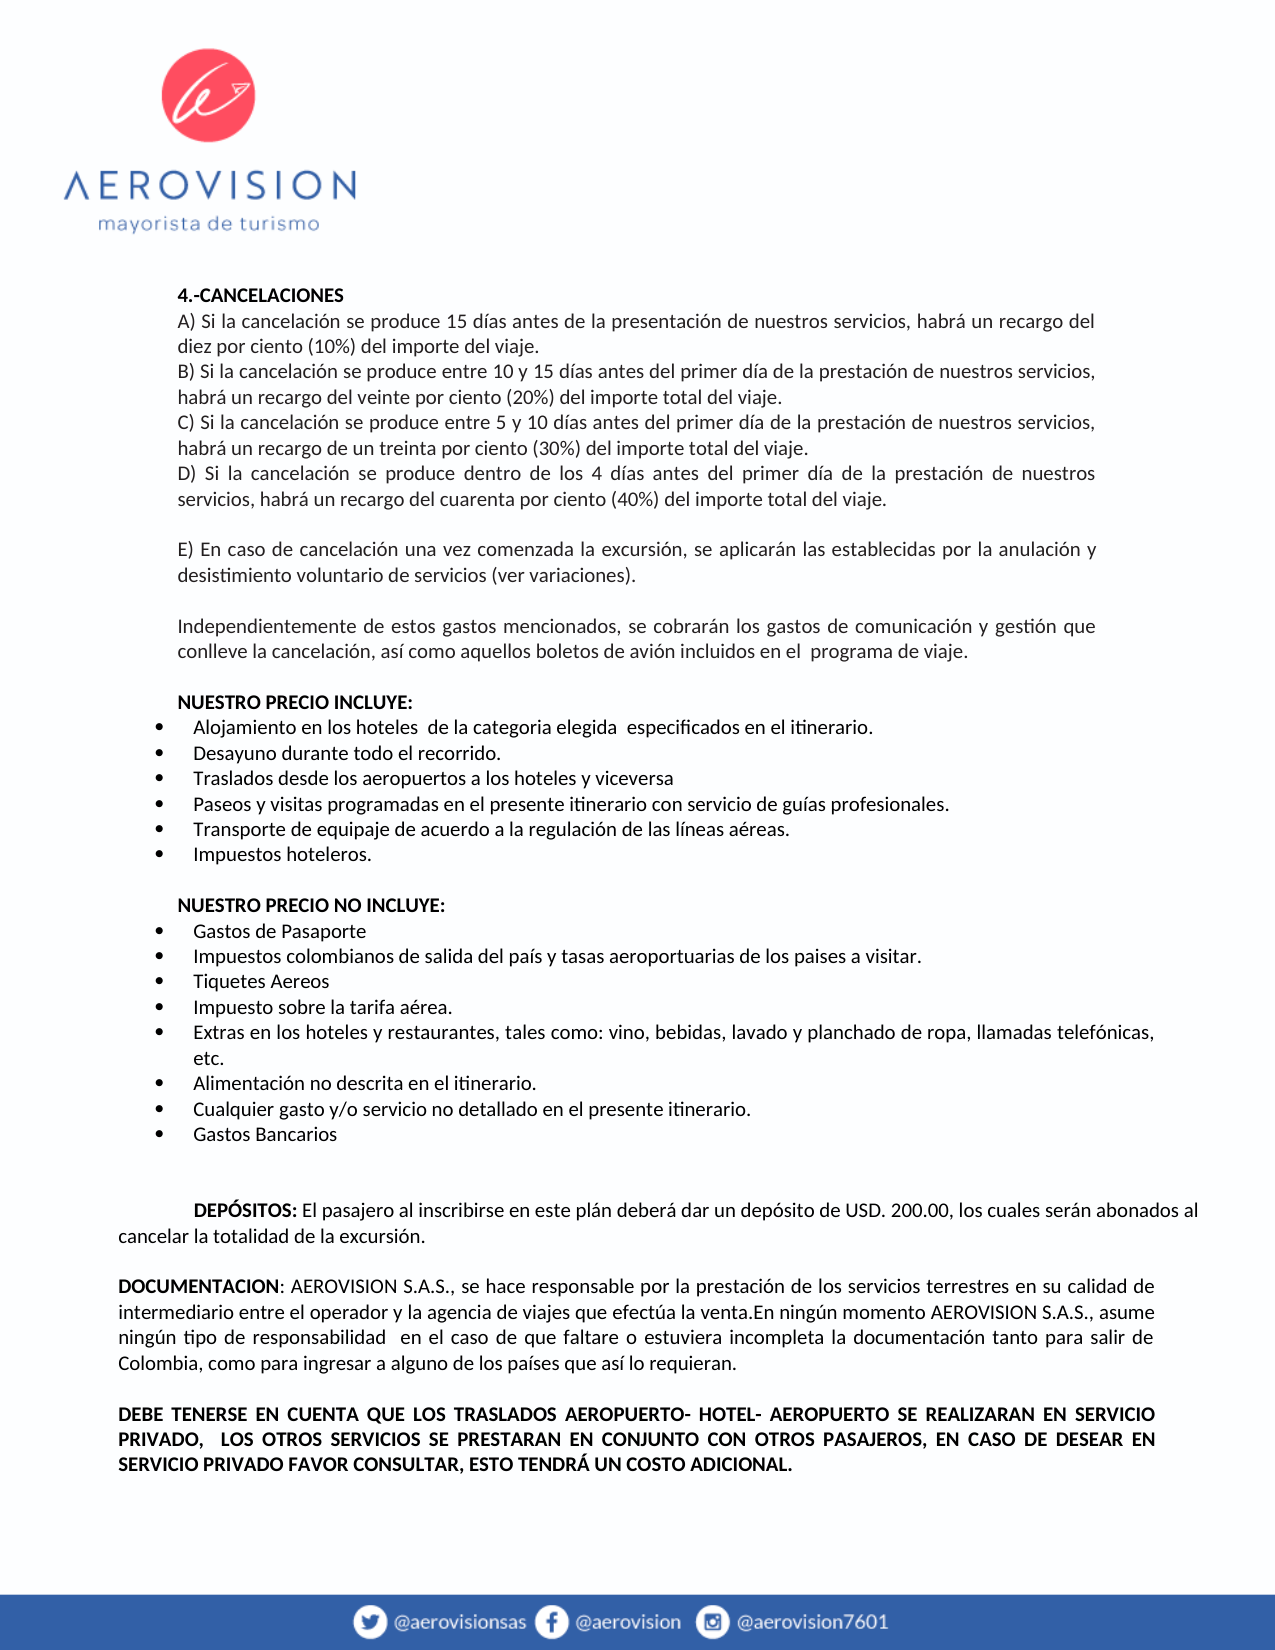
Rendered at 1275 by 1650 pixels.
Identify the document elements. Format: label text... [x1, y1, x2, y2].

list Impuestos colombianos de salida del país y tasas aeroportuarias de los paises a visitar. [156, 943, 1157, 969]
list Transporte de equipaje de acuerdo a la regulación de las líneas aéreas. [156, 816, 1157, 842]
list Alojamiento en los hoteles de la categoria elegida especificados en el itinerario. [156, 714, 1157, 740]
text Independientemente de estos gastos mencionados, se cobrarán los gastos de comunicación y gestión que conlleve la cancelación, así como aquellos boletos de avión incluidos en el programa de viaje. [177, 613, 1098, 664]
text 4.-CANCELACIONES [177, 282, 1098, 308]
list Gastos Bancarios [156, 1121, 1157, 1147]
text NUESTRO PRECIO NO INCLUYE: [118, 892, 1157, 918]
text DEPÓSITOS: El pasajero al inscribirse en este plán deberá dar un depósito de USD. 200.00, los cuales serán abonados al cancelar la totalidad de la excursión. [118, 1197, 1157, 1248]
text DEBE TENERSE EN CUENTA QUE LOS TRASLADOS AEROPUERTO- HOTEL- AEROPUERTO SE REALIZARAN EN SERVICIO PRIVADO, LOS OTROS SERVICIOS SE PRESTARAN EN CONJUNTO CON OTROS PASAJEROS, EN CASO DE DESEAR EN SERVICIO PRIVADO FAVOR CONSULTAR, ESTO TENDRÁ UN COSTO ADICIONAL. [118, 1401, 1157, 1477]
list Tiquetes Aereos [156, 969, 1157, 994]
list Alimentación no descrita en el itinerario. [156, 1070, 1157, 1096]
list Paseos y visitas programadas en el presente itinerario con servicio de guías profesionales. [156, 791, 1157, 816]
list Impuestos hoteleros. [156, 842, 1157, 867]
list Traslados desde los aeropuertos a los hoteles y viceversa [156, 765, 1157, 791]
list Extras en los hoteles y restaurantes, tales como: vino, bebidas, lavado y planchado de ropa, llamadas telefónicas, etc. [156, 1019, 1157, 1070]
list Cualquier gasto y/o servicio no detallado en el presente itinerario. [156, 1096, 1157, 1121]
list Impuesto sobre la tarifa aérea. [156, 994, 1157, 1019]
list Gastos de Pasaporte [156, 918, 1157, 943]
text D) Si la cancelación se produce dentro de los 4 días antes del primer día de la prestación de nuestros servicios, habrá un recargo del cuarenta por ciento (40%) del importe total del viaje. [177, 460, 1098, 511]
picture [0, 0, 1275, 1650]
text C) Si la cancelación se produce entre 5 y 10 días antes del primer día de la prestación de nuestros servicios, habrá un recargo de un treinta por ciento (30%) del importe total del viaje. [177, 409, 1098, 460]
list Desayuno durante todo el recorrido. [156, 740, 1157, 765]
text A) Si la cancelación se produce 15 días antes de la presentación de nuestros servicios, habrá un recargo del diez por ciento (10%) del importe del viaje. [177, 308, 1098, 359]
text DOCUMENTACION: AEROVISION S.A.S., se hace responsable por la prestación de los servicios terrestres en su calidad de intermediario entre el operador y la agencia de viajes que efectúa la venta.En ningún momento AEROVISION S.A.S., asume ningún tipo de responsabilidad en el caso de que faltare o estuviera incompleta la documentación tanto para salir de Colombia, como para ingresar a alguno de los países que así lo requieran. [118, 1274, 1157, 1375]
text B) Si la cancelación se produce entre 10 y 15 días antes del primer día de la prestación de nuestros servicios, habrá un recargo del veinte por ciento (20%) del importe total del viaje. [177, 359, 1098, 409]
text NUESTRO PRECIO INCLUYE: [118, 689, 1157, 714]
text E) En caso de cancelación una vez comenzada la excursión, se aplicarán las establecidas por la anulación y desistimiento voluntario de servicios (ver variaciones). [177, 537, 1098, 587]
